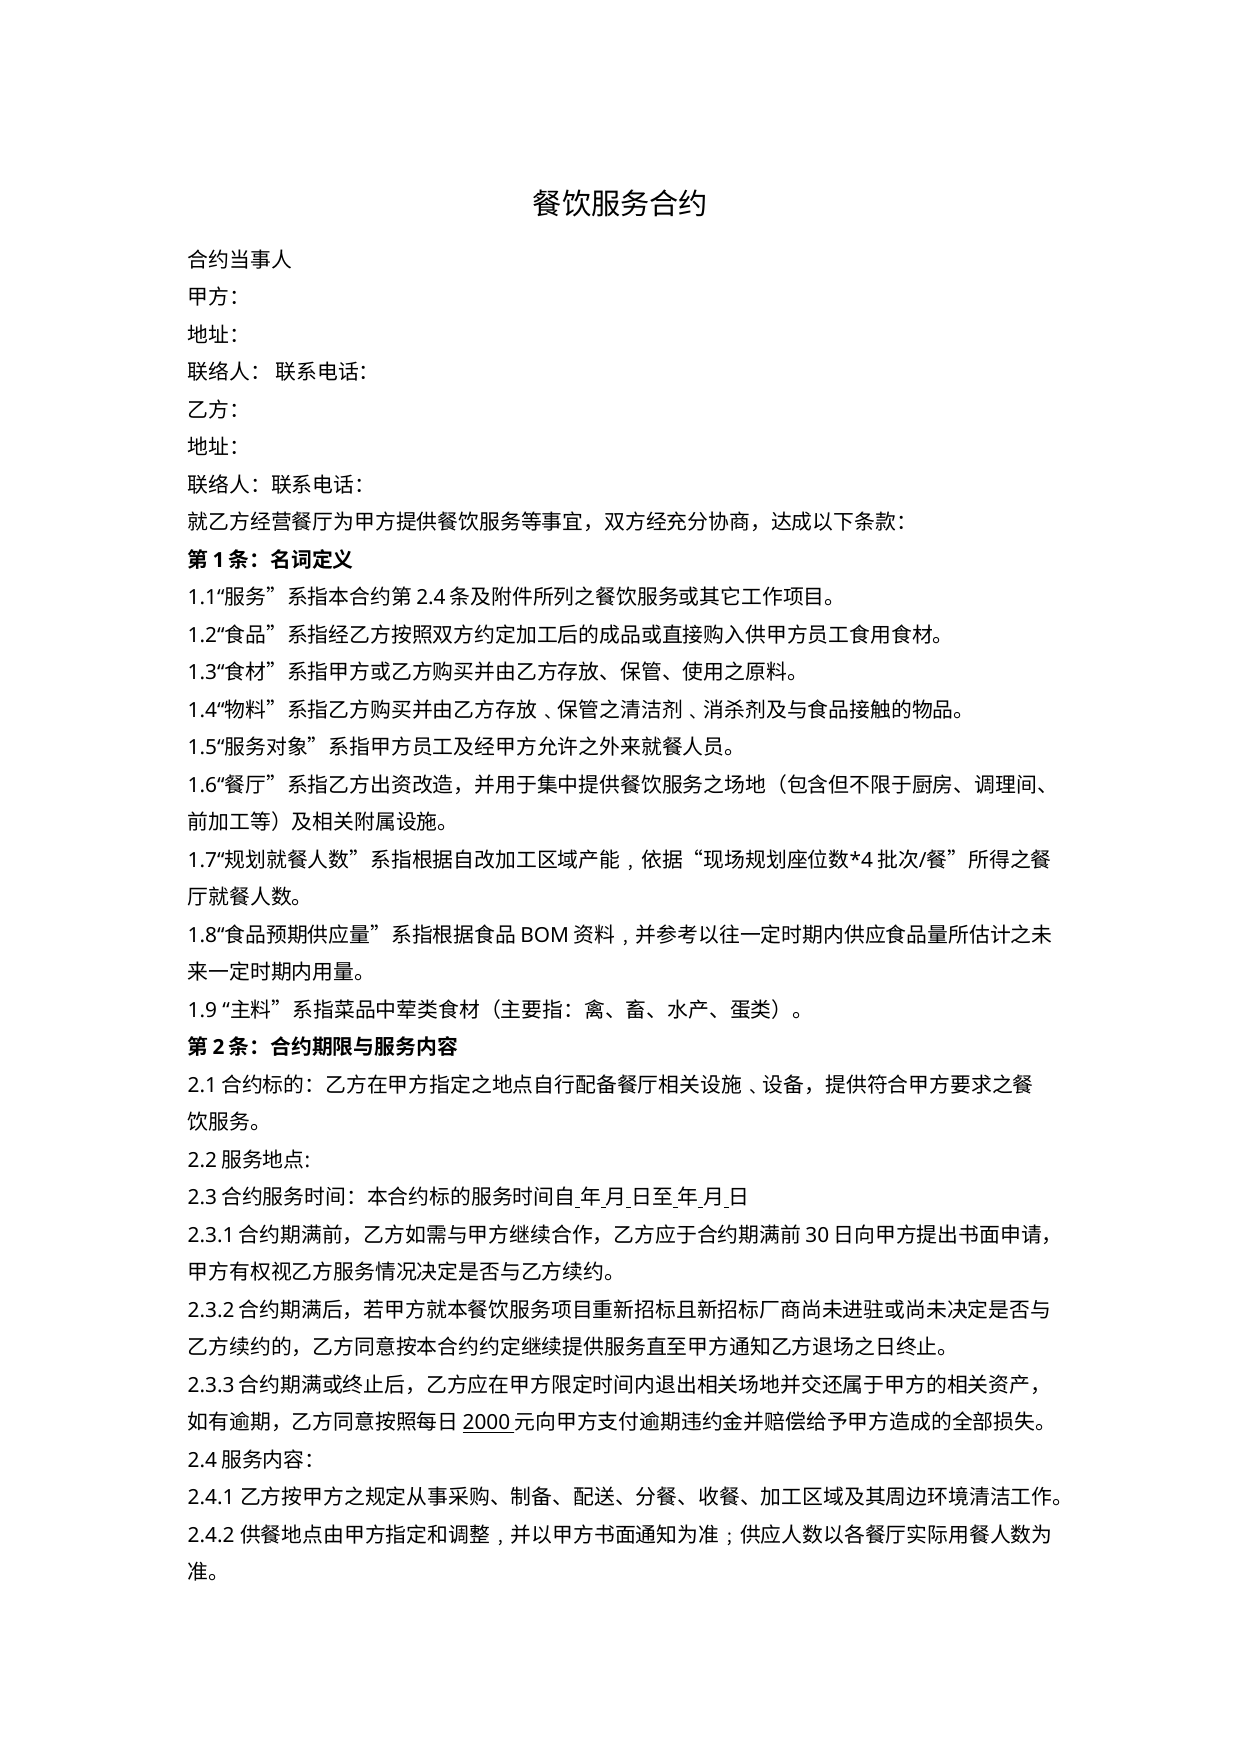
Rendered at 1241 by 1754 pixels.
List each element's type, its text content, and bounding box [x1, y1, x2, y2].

text 2.1合约标的：乙方在甲方指定之地点自行配备餐厅相关设施﹑设备，提供符合甲方要求之餐饮服务。 [187, 1064, 1053, 1139]
text 1.4“物料”系指乙方购买并由乙方存放﹑保管之清洁剂﹑消杀剂及与食品接触的物品。 [187, 689, 1053, 727]
text 2.4.1 乙方按甲方之规定从事采购、制备、配送、分餐、收餐、加工区域及其周边环境清洁工作。 [187, 1477, 1053, 1514]
text 联络人： 联系电话： [187, 352, 1053, 389]
text 就乙方经营餐厅为甲方提供餐饮服务等事宜，双方经充分协商，达成以下条款： [187, 502, 1053, 539]
text 1.2“食品”系指经乙方按照双方约定加工后的成品或直接购入供甲方员工食用食材。 [187, 614, 1053, 652]
text 联络人：联系电话： [187, 464, 1053, 502]
text 1.5“服务对象”系指甲方员工及经甲方允许之外来就餐人员。 [187, 727, 1053, 764]
text 1.8“食品预期供应量”系指根据食品BOM资料﹐并参考以往一定时期内供应食品量所估计之未来一定时期内用量。 [187, 914, 1053, 989]
text 1.9 “主料”系指菜品中荤类食材（主要指：禽、畜、水产、蛋类）。 [187, 989, 1053, 1027]
text 2.3.2合约期满后，若甲方就本餐饮服务项目重新招标且新招标厂商尚未进驻或尚未决定是否与乙方续约的，乙方同意按本合约约定继续提供服务直至甲方通知乙方退场之日终止。 [187, 1289, 1053, 1364]
text 第1条：名词定义 [187, 539, 1053, 577]
text 2.4服务内容： [187, 1439, 1053, 1477]
text 1.1“服务”系指本合约第2.4条及附件所列之餐饮服务或其它工作项目。 [187, 577, 1053, 614]
text 地址： [187, 427, 1053, 464]
text 1.3“食材”系指甲方或乙方购买并由乙方存放、保管、使用之原料。 [187, 652, 1053, 689]
text 2.3.3合约期满或终止后，乙方应在甲方限定时间内退出相关场地并交还属于甲方的相关资产，如有逾期，乙方同意按照每日2000元向甲方支付逾期违约金并赔偿给予甲方造成的全部损失。 [187, 1364, 1053, 1439]
text 乙方： [187, 389, 1053, 427]
text 餐饮服务合约 [187, 164, 1053, 239]
text 1.7“规划就餐人数”系指根据自改加工区域产能﹐依据“现场规划座位数*4批次/餐”所得之餐厅就餐人数。 [187, 839, 1053, 914]
text 2.2服务地点: [187, 1139, 1053, 1177]
text 2.3.1合约期满前，乙方如需与甲方继续合作，乙方应于合约期满前30日向甲方提出书面申请，甲方有权视乙方服务情况决定是否与乙方续约。 [187, 1214, 1053, 1289]
text 第2条：合约期限与服务内容 [187, 1027, 1053, 1064]
text 甲方： [187, 277, 1053, 314]
text 地址： [187, 314, 1053, 352]
text 1.6“餐厅”系指乙方出资改造，并用于集中提供餐饮服务之场地（包含但不限于厨房、调理间、前加工等）及相关附属设施。 [187, 764, 1053, 839]
text 2.3合约服务时间：本合约标的服务时间自 年 月 日至 年 月 日 [187, 1177, 1053, 1214]
text 2.4.2 供餐地点由甲方指定和调整﹐并以甲方书面通知为准﹔供应人数以各餐厅实际用餐人数为准。 [187, 1514, 1053, 1589]
text 合约当事人 [187, 239, 1053, 277]
